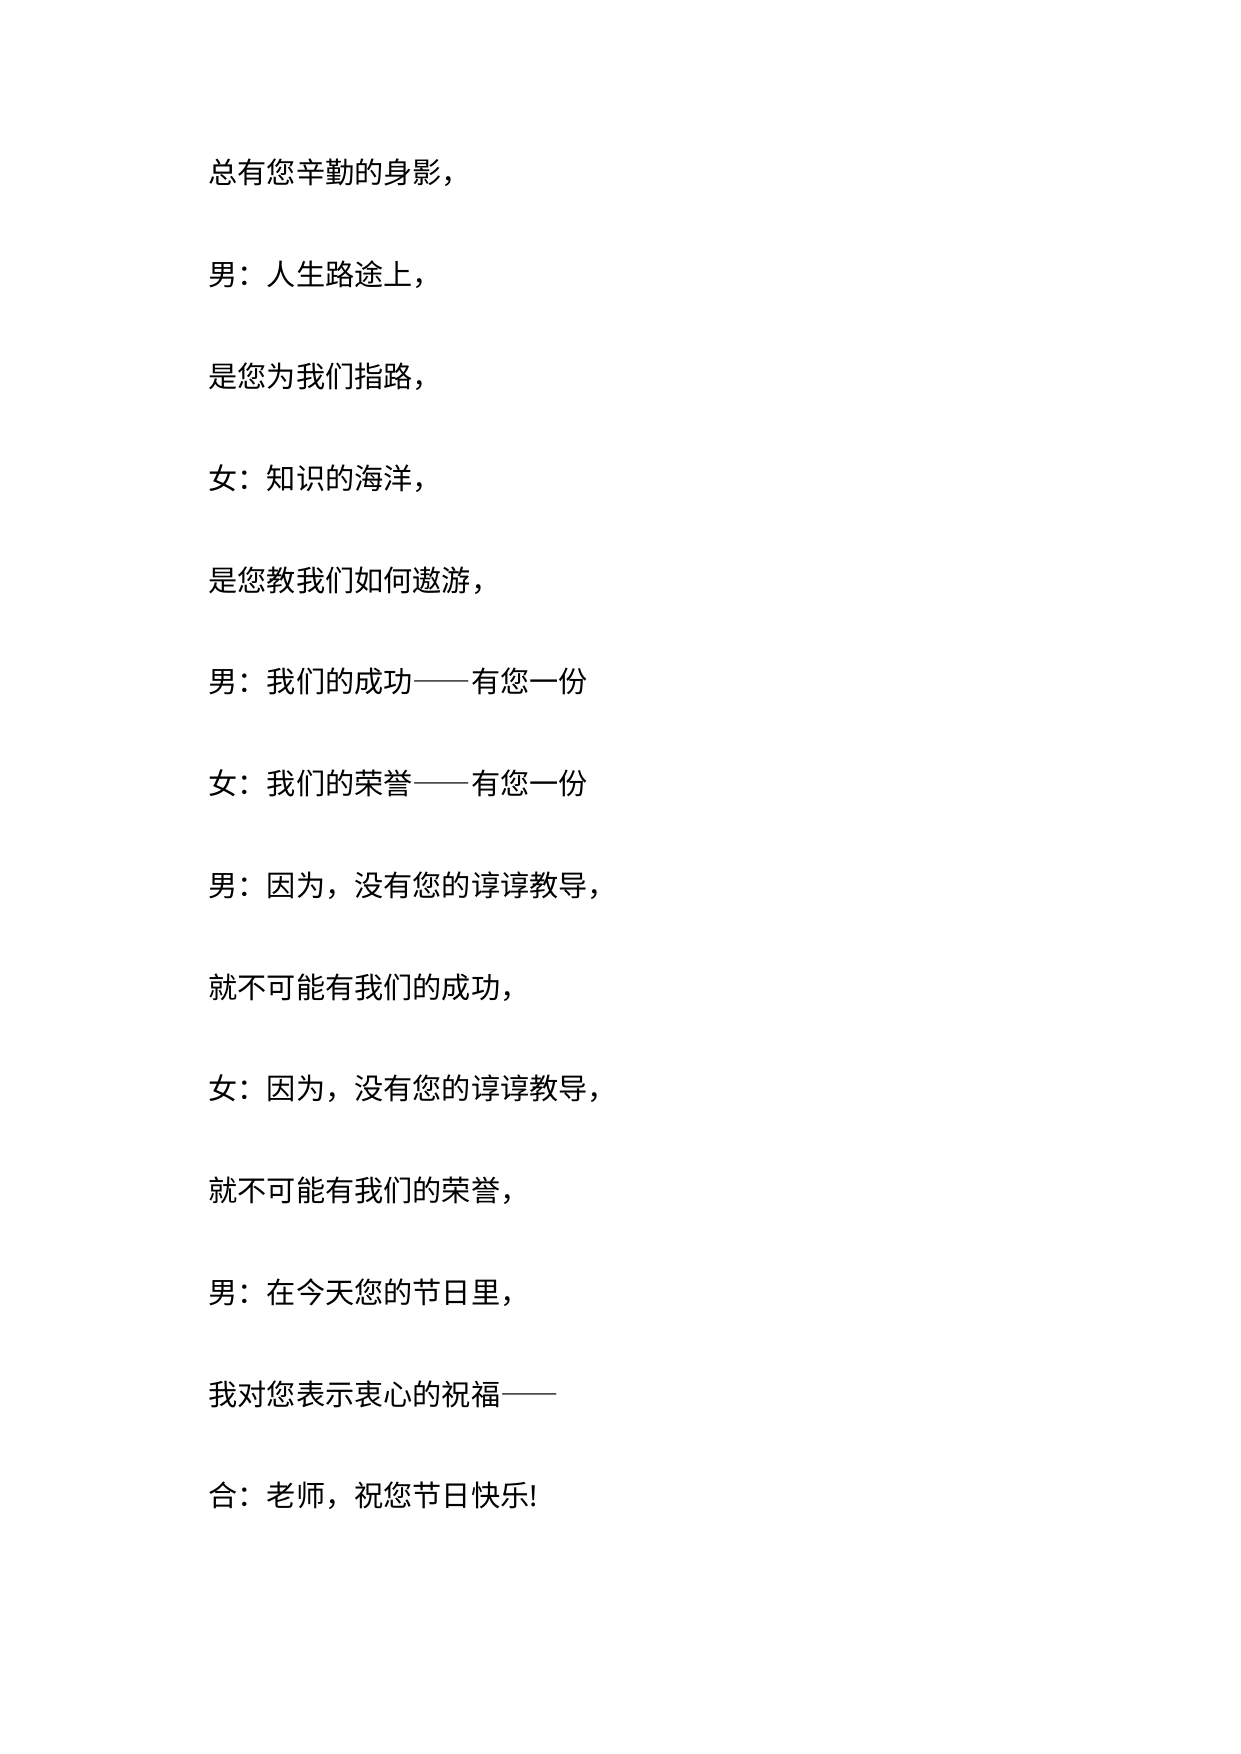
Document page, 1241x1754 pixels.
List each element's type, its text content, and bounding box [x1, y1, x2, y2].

text 是您教我们如何遨游， [150, 557, 1090, 599]
text 女：知识的海洋， [150, 455, 1090, 498]
text 我对您表示衷心的祝福—— [150, 1371, 1090, 1413]
text 合：老师，祝您节日快乐! [150, 1473, 1090, 1515]
text 男：因为，没有您的谆谆教导， [150, 862, 1090, 905]
text 男：人生路途上， [150, 252, 1090, 294]
text 女：我们的荣誉——有您一份 [150, 761, 1090, 803]
text 男：我们的成功——有您一份 [150, 659, 1090, 701]
text 男：在今天您的节日里， [150, 1269, 1090, 1312]
text 就不可能有我们的成功， [150, 964, 1090, 1006]
text 女：因为，没有您的谆谆教导， [150, 1066, 1090, 1108]
text 就不可能有我们的荣誉， [150, 1168, 1090, 1210]
text 是您为我们指路， [150, 353, 1090, 396]
text 总有您辛勤的身影， [150, 150, 1090, 192]
